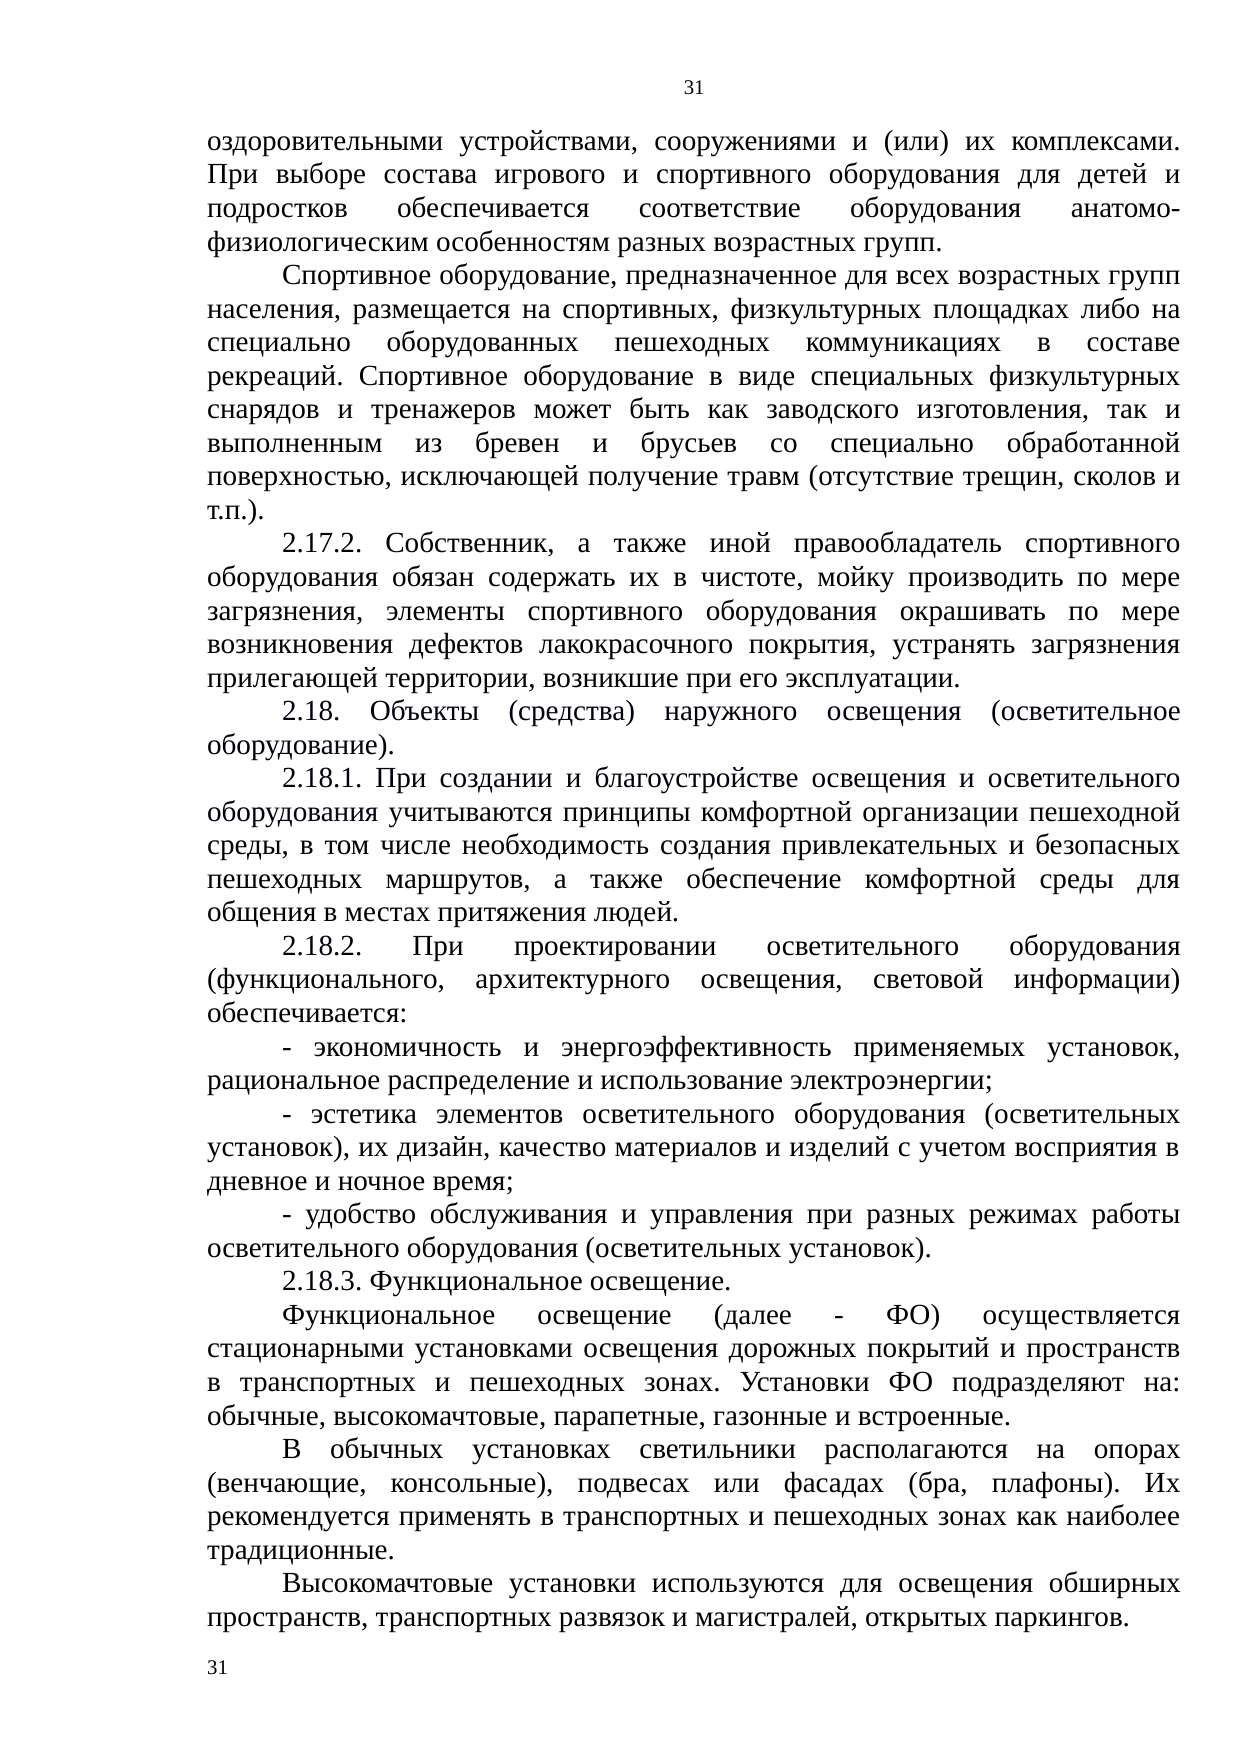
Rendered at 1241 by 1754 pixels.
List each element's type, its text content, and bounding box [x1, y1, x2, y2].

text Спортивное оборудование, предназначенное для всех возрастных групп населения, размещается на спортивных, физкультурных площадках либо на специально оборудованных пешеходных коммуникациях в составе рекреаций. Спортивное оборудование в виде специальных физкультурных снарядов и тренажеров может быть как заводского изготовления, так и выполненным из бревен и брусьев со специально обработанной поверхностью, исключающей получение травм (отсутствие трещин, сколов и т.п.). [207, 257, 1181, 526]
text Функциональное освещение (далее - ФО) осуществляется стационарными установками освещения дорожных покрытий и пространств в транспортных и пешеходных зонах. Установки ФО подразделяют на: обычные, высокомачтовые, парапетные, газонные и встроенные. [207, 1297, 1181, 1431]
text В обычных установках светильники располагаются на опорах (венчающие, консольные), подвесах или фасадах (бра, плафоны). Их рекомендуется применять в транспортных и пешеходных зонах как наиболее традиционные. [207, 1431, 1181, 1565]
text 2.18.2. При проектировании осветительного оборудования (функционального, архитектурного освещения, световой информации) обеспечивается: [207, 928, 1181, 1029]
text - эстетика элементов осветительного оборудования (осветительных установок), их дизайн, качество материалов и изделий с учетом восприятия в дневное и ночное время; [207, 1096, 1181, 1196]
text - экономичность и энергоэффективность применяемых установок, рациональное распределение и использование электроэнергии; [207, 1029, 1181, 1096]
text - удобство обслуживания и управления при разных режимах работы осветительного оборудования (осветительных установок). [207, 1196, 1181, 1263]
text 2.18. Объекты (средства) наружного освещения (осветительное оборудование). [207, 693, 1181, 760]
text Высокомачтовые установки используются для освещения обширных пространств, транспортных развязок и магистралей, открытых паркингов. [207, 1565, 1181, 1632]
text 2.18.1. При создании и благоустройстве освещения и осветительного оборудования учитываются принципы комфортной организации пешеходной среды, в том числе необходимость создания привлекательных и безопасных пешеходных маршрутов, а также обеспечение комфортной среды для общения в местах притяжения людей. [207, 760, 1181, 928]
text 2.17.2. Собственник, а также иной правообладатель спортивного оборудования обязан содержать их в чистоте, мойку производить по мере загрязнения, элементы спортивного оборудования окрашивать по мере возникновения дефектов лакокрасочного покрытия, устранять загрязнения прилегающей территории, возникшие при его эксплуатации. [207, 526, 1181, 693]
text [207, 123, 1181, 257]
text 2.18.3. Функциональное освещение. [207, 1263, 1181, 1297]
